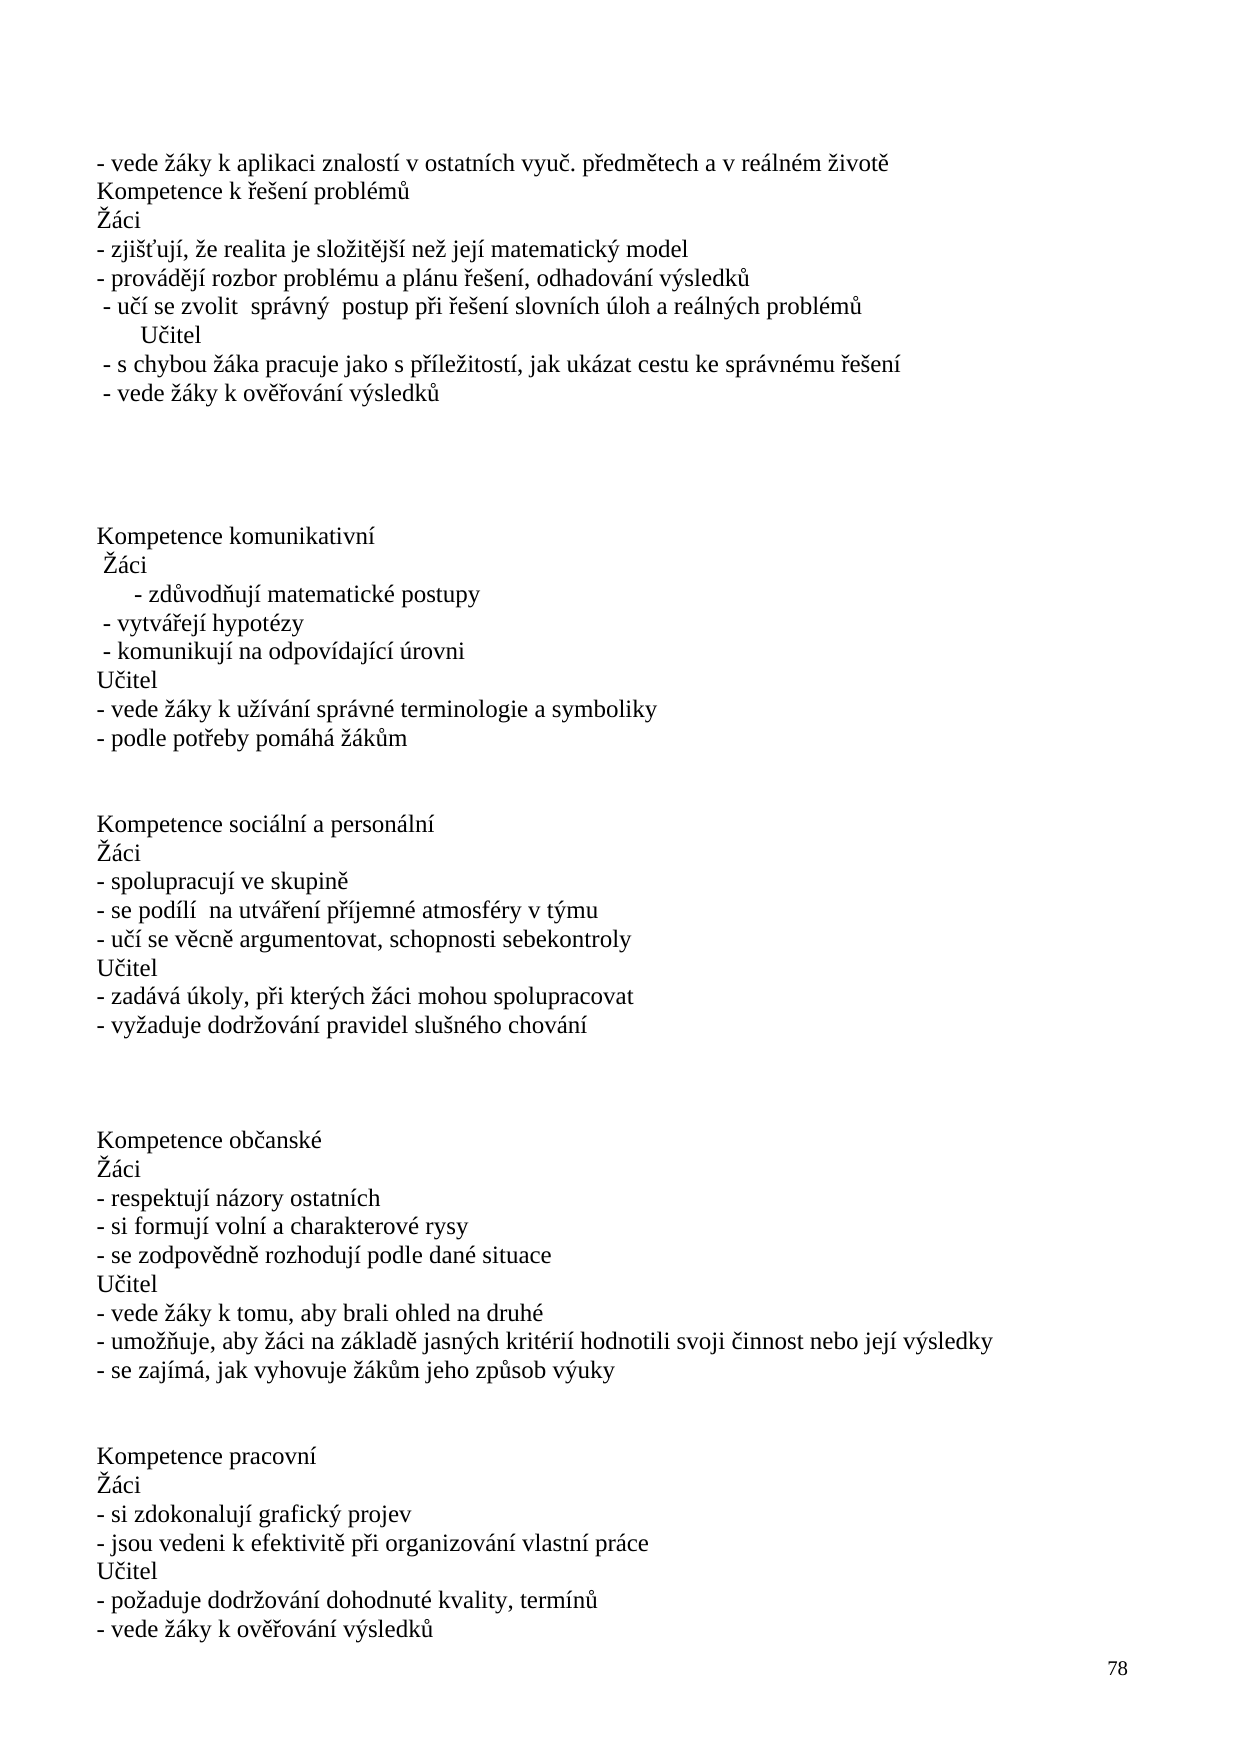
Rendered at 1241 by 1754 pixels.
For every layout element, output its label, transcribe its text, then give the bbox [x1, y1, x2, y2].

text - učí se věcně argumentovat, schopnosti sebekontroly [96, 924, 1128, 953]
text - spolupracují ve skupině [96, 866, 1128, 895]
text Žáci [96, 205, 1128, 234]
text - zdůvodňují matematické postupy [96, 579, 1128, 608]
text - požaduje dodržování dohodnuté kvality, termínů [96, 1585, 1128, 1614]
text Žáci [96, 838, 1128, 866]
text Kompetence k řešení problémů [96, 176, 1128, 205]
text Kompetence sociální a personální [96, 809, 1128, 838]
text Žáci [96, 550, 1128, 579]
text - zjišťují, že realita je složitější než její matematický model [96, 234, 1128, 263]
text Učitel [96, 1269, 1128, 1298]
text - podle potřeby pomáhá žákům [96, 723, 1128, 751]
text - respektují názory ostatních [96, 1183, 1128, 1211]
text Učitel [96, 320, 1128, 349]
text - vede žáky k ověřování výsledků [96, 1614, 1128, 1643]
text - jsou vedeni k efektivitě při organizování vlastní práce [96, 1528, 1128, 1556]
text - si zdokonalují grafický projev [96, 1499, 1128, 1528]
text - se zodpovědně rozhodují podle dané situace [96, 1240, 1128, 1269]
text Kompetence občanské [96, 1125, 1128, 1154]
text - umožňuje, aby žáci na základě jasných kritérií hodnotili svoji činnost nebo její výsledky [96, 1326, 1128, 1355]
text Žáci [96, 1470, 1128, 1499]
text - vede žáky k užívání správné terminologie a symboliky [96, 694, 1128, 723]
text - vede žáky k tomu, aby brali ohled na druhé [96, 1298, 1128, 1326]
text Kompetence komunikativní [96, 521, 1128, 550]
text - vytvářejí hypotézy [96, 608, 1128, 636]
text - zadává úkoly, při kterých žáci mohou spolupracovat [96, 981, 1128, 1010]
text - učí se zvolit správný postup při řešení slovních úloh a reálných problémů [96, 291, 1128, 320]
text - si formují volní a charakterové rysy [96, 1211, 1128, 1240]
text - komunikují na odpovídající úrovni [96, 636, 1128, 665]
text Žáci [96, 1154, 1128, 1183]
text - vyžaduje dodržování pravidel slušného chování [96, 1010, 1128, 1039]
text - provádějí rozbor problému a plánu řešení, odhadování výsledků [96, 263, 1128, 291]
text - vede žáky k aplikaci znalostí v ostatních vyuč. předmětech a v reálném životě [96, 148, 1128, 176]
text - se zajímá, jak vyhovuje žákům jeho způsob výuky [96, 1355, 1128, 1384]
text Učitel [96, 665, 1128, 694]
text Kompetence pracovní [96, 1441, 1128, 1470]
text - vede žáky k ověřování výsledků [96, 378, 1128, 406]
text - se podílí na utváření příjemné atmosféry v týmu [96, 895, 1128, 924]
text - s chybou žáka pracuje jako s příležitostí, jak ukázat cestu ke správnému řešení [96, 349, 1128, 378]
text Učitel [96, 1556, 1128, 1585]
text Učitel [96, 953, 1128, 981]
